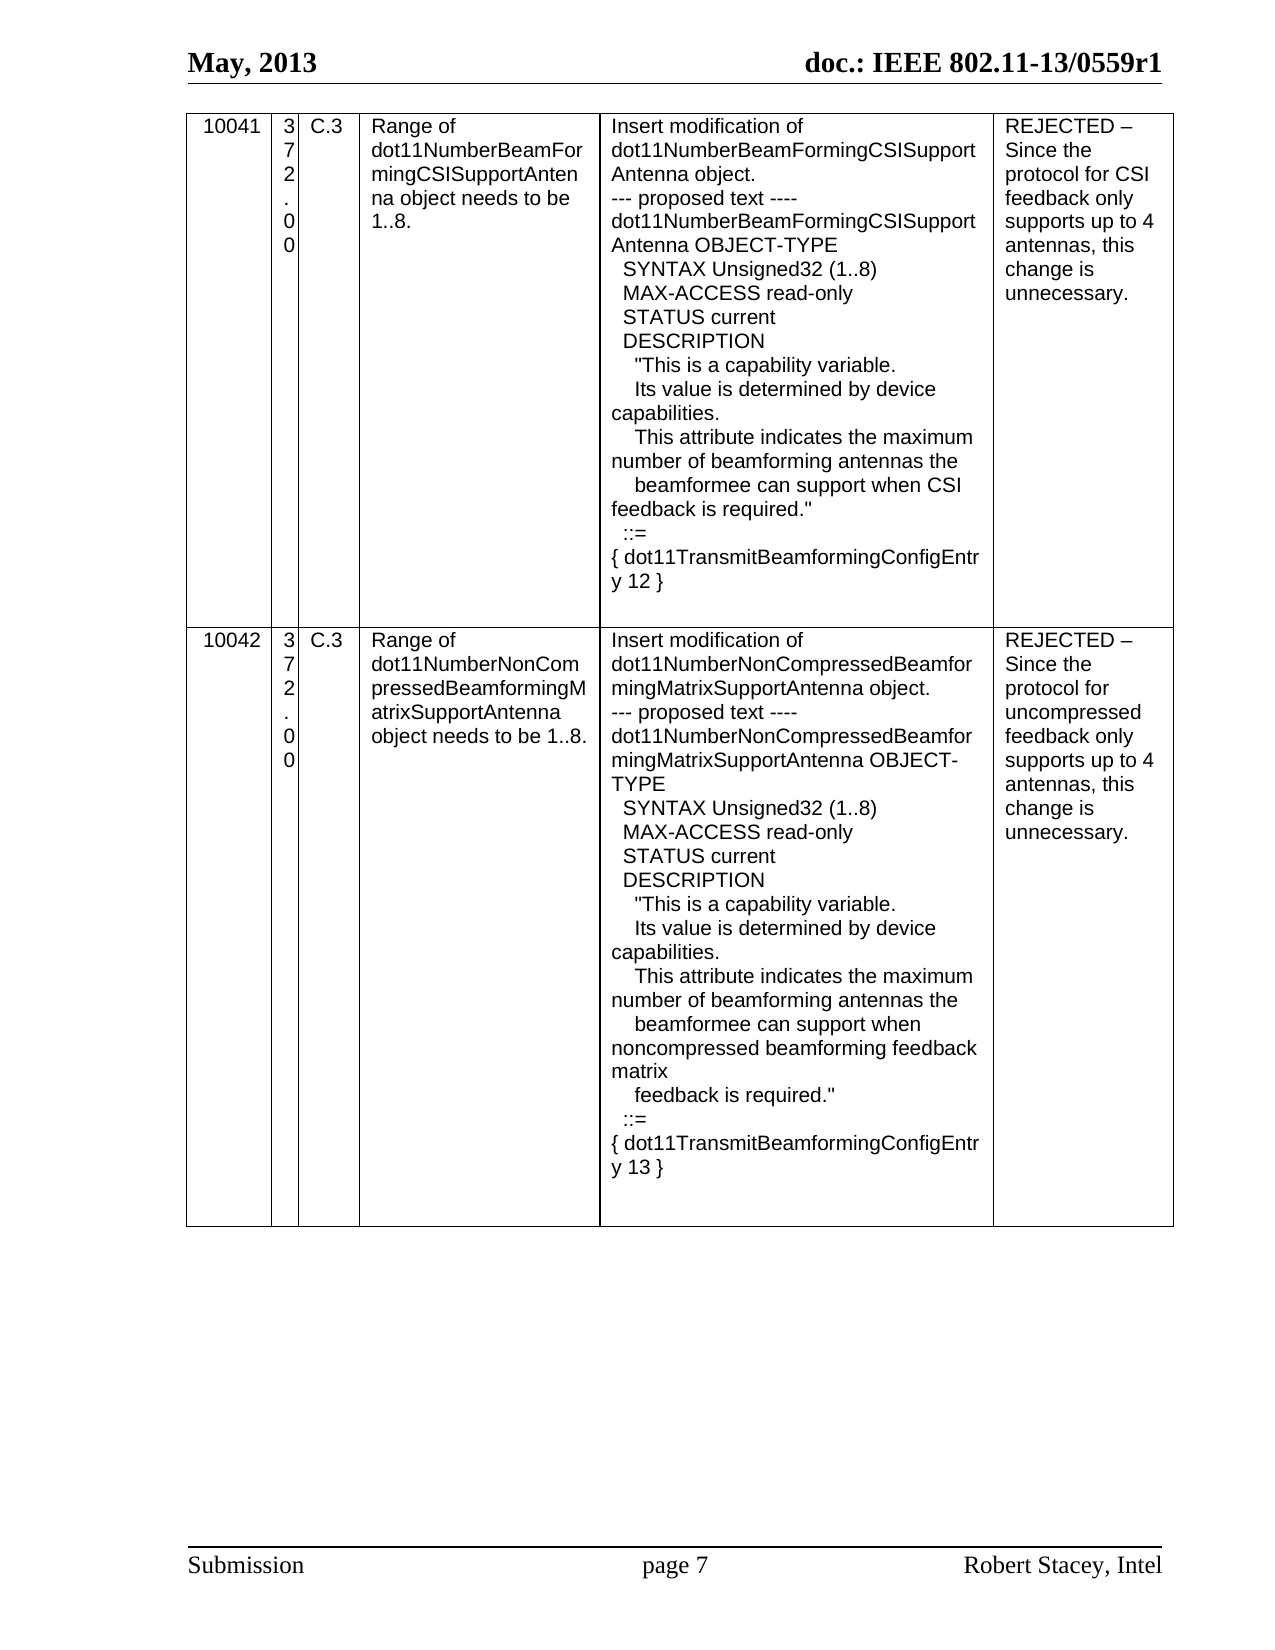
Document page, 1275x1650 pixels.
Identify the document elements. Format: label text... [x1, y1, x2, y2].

table_cell C.3 [299, 628, 359, 1226]
table_cell Range of dot11NumberBeamFormingCSISupportAntenna object needs to be 1..8. [360, 114, 599, 627]
table_cell Insert modification of dot11NumberBeamFormingCSISupportAntenna object. --- proposed text ---- dot11NumberBeamFormingCSISupportAntenna OBJECT-TYPE SYNTAX Unsigned32 (1..8) MAX-ACCESS read-only STATUS current DESCRIPTION "This is a capability variable. Its value is determined by device capabilities. This attribute indicates the maximum number of beamforming antennas the beamformee can support when CSI feedback is required." ::= { dot11TransmitBeamformingConfigEntry 12 } [601, 114, 993, 627]
table_cell 372.00 [272, 628, 298, 1226]
table_cell REJECTED – Since the protocol for CSI feedback only supports up to 4 antennas, this change is unnecessary. [994, 114, 1173, 627]
table_cell 372.00 [272, 114, 298, 627]
table_cell REJECTED – Since the protocol for uncompressed feedback only supports up to 4 antennas, this change is unnecessary. [994, 628, 1173, 1226]
table_cell 10041 [187, 114, 271, 627]
table_cell C.3 [299, 114, 359, 627]
table_cell Insert modification of dot11NumberNonCompressedBeamformingMatrixSupportAntenna object. --- proposed text ---- dot11NumberNonCompressedBeamformingMatrixSupportAntenna OBJECT-TYPE SYNTAX Unsigned32 (1..8) MAX-ACCESS read-only STATUS current DESCRIPTION "This is a capability variable. Its value is determined by device capabilities. This attribute indicates the maximum number of beamforming antennas the beamformee can support when noncompressed beamforming feedback matrix feedback is required." ::= { dot11TransmitBeamformingConfigEntry 13 } [601, 628, 993, 1226]
table_cell Range of dot11NumberNonCompressedBeamformingMatrixSupportAntenna object needs to be 1..8. [360, 628, 599, 1226]
table_cell 10042 [187, 628, 271, 1226]
